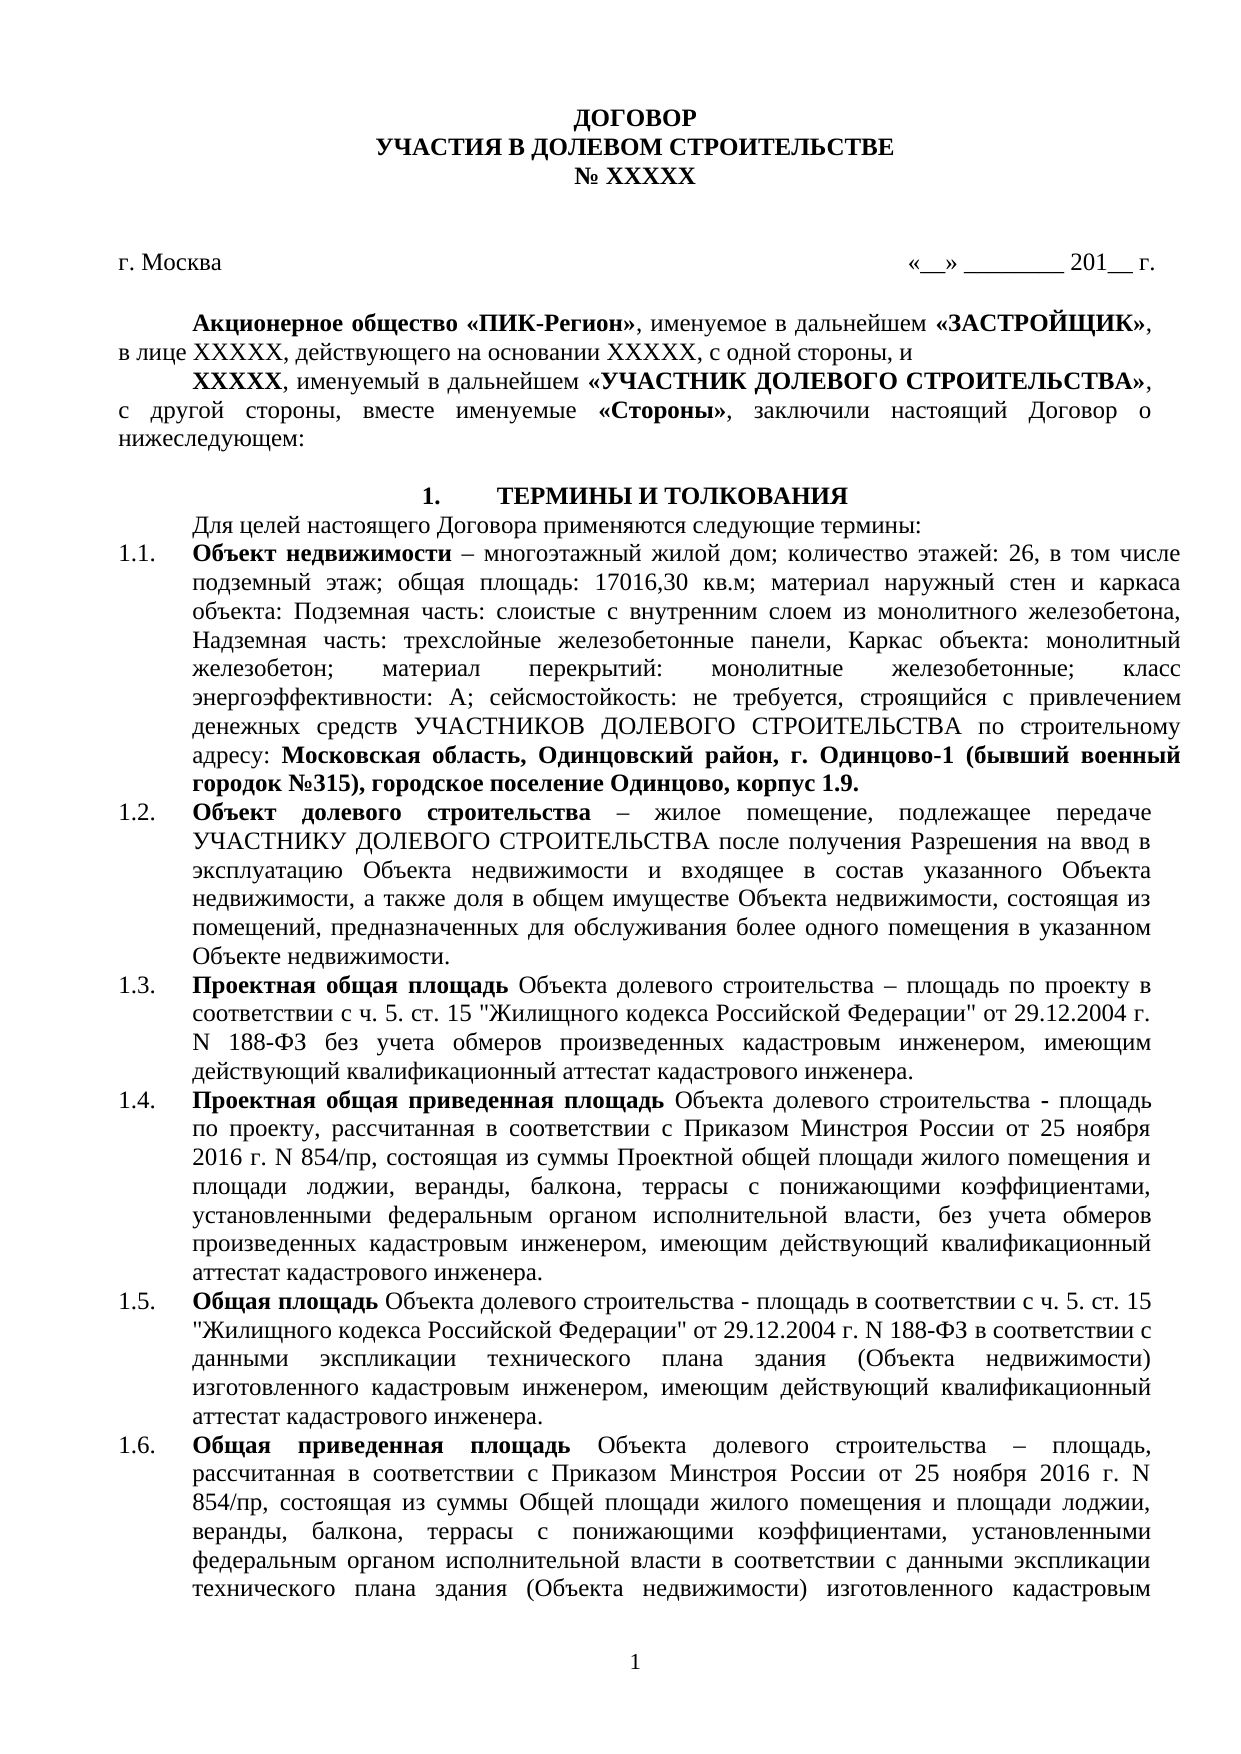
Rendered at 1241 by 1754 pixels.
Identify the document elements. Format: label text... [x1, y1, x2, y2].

text Для целей настоящего Договора применяются следующие термины: [118, 510, 1152, 538]
list Проектная общая площадь Объекта долевого строительства – площадь по проекту в соответствии с ч. 5. ст. 15 "Жилищного кодекса Российской Федерации" от 29.12.2004 г. N 188-ФЗ без учета обмеров произведенных кадастровым инженером, имеющим действующий квалификационный аттестат кадастрового инженера. [118, 970, 1152, 1085]
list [118, 1430, 1152, 1602]
table_header «__» ________ 201__ г. [561, 247, 1167, 280]
text ХХХХХ, именуемый в дальнейшем «УЧАСТНИК ДОЛЕВОГО СТРОИТЕЛЬСТВА», с другой стороны, вместе именуемые «Стороны», заключили настоящий Договор о нижеследующем: [118, 366, 1152, 452]
text ДОГОВОР [118, 103, 1152, 132]
table_header г. Москва [118, 247, 561, 280]
list Проектная общая приведенная площадь Объекта долевого строительства - площадь по проекту, рассчитанная в соответствии с Приказом Минстроя России от 25 ноября 2016 г. N 854/пр, состоящая из суммы Проектной общей площади жилого помещения и площади лоджии, веранды, балкона, террасы с понижающими коэффициентами, установленными федеральным органом исполнительной власти, без учета обмеров произведенных кадастровым инженером, имеющим действующий квалификационный аттестат кадастрового инженера. [118, 1085, 1152, 1286]
text УЧАСТИЯ В ДОЛЕВОМ СТРОИТЕЛЬСТВЕ [118, 132, 1152, 161]
list Объект долевого строительства – жилое помещение, подлежащее передаче УЧАСТНИКУ ДОЛЕВОГО СТРОИТЕЛЬСТВА после получения Разрешения на ввод в эксплуатацию Объекта недвижимости и входящее в состав указанного Объекта недвижимости, а также доля в общем имуществе Объекта недвижимости, состоящая из помещений, предназначенных для обслуживания более одного помещения в указанном Объекте недвижимости. [118, 797, 1152, 970]
text № ХХХХХ [118, 161, 1152, 190]
list Общая площадь Объекта долевого строительства - площадь в соответствии с ч. 5. ст. 15 "Жилищного кодекса Российской Федерации" от 29.12.2004 г. N 188-ФЗ в соответствии с данными экспликации технического плана здания (Объекта недвижимости) изготовленного кадастровым инженером, имеющим действующий квалификационный аттестат кадастрового инженера. [118, 1286, 1152, 1430]
list Объект недвижимости – многоэтажный жилой дом; количество этажей: 26, в том числе подземный этаж; общая площадь: 17016,30 кв.м; материал наружный стен и каркаса объекта: Подземная часть: слоистые с внутренним слоем из монолитного железобетона, Надземная часть: трехслойные железобетонные панели, Каркас объекта: монолитный железобетон; материал перекрытий: монолитные железобетонные; класс энергоэффективности: А; сейсмостойкость: не требуется, строящийся с привлечением денежных средств УЧАСТНИКОВ ДОЛЕВОГО СТРОИТЕЛЬСТВА по строительному адресу: Московская область, Одинцовский район, г. Одинцово-1 (бывший военный городок №315), городское поселение Одинцово, корпус 1.9. [118, 538, 1181, 797]
list ТЕРМИНЫ И ТОЛКОВАНИЯ [118, 481, 1152, 510]
text Акционерное общество «ПИК-Регион», именуемое в дальнейшем «ЗАСТРОЙЩИК», в лице ХХХХХ, действующего на основании ХХХХХ, с одной стороны, и [118, 308, 1152, 366]
